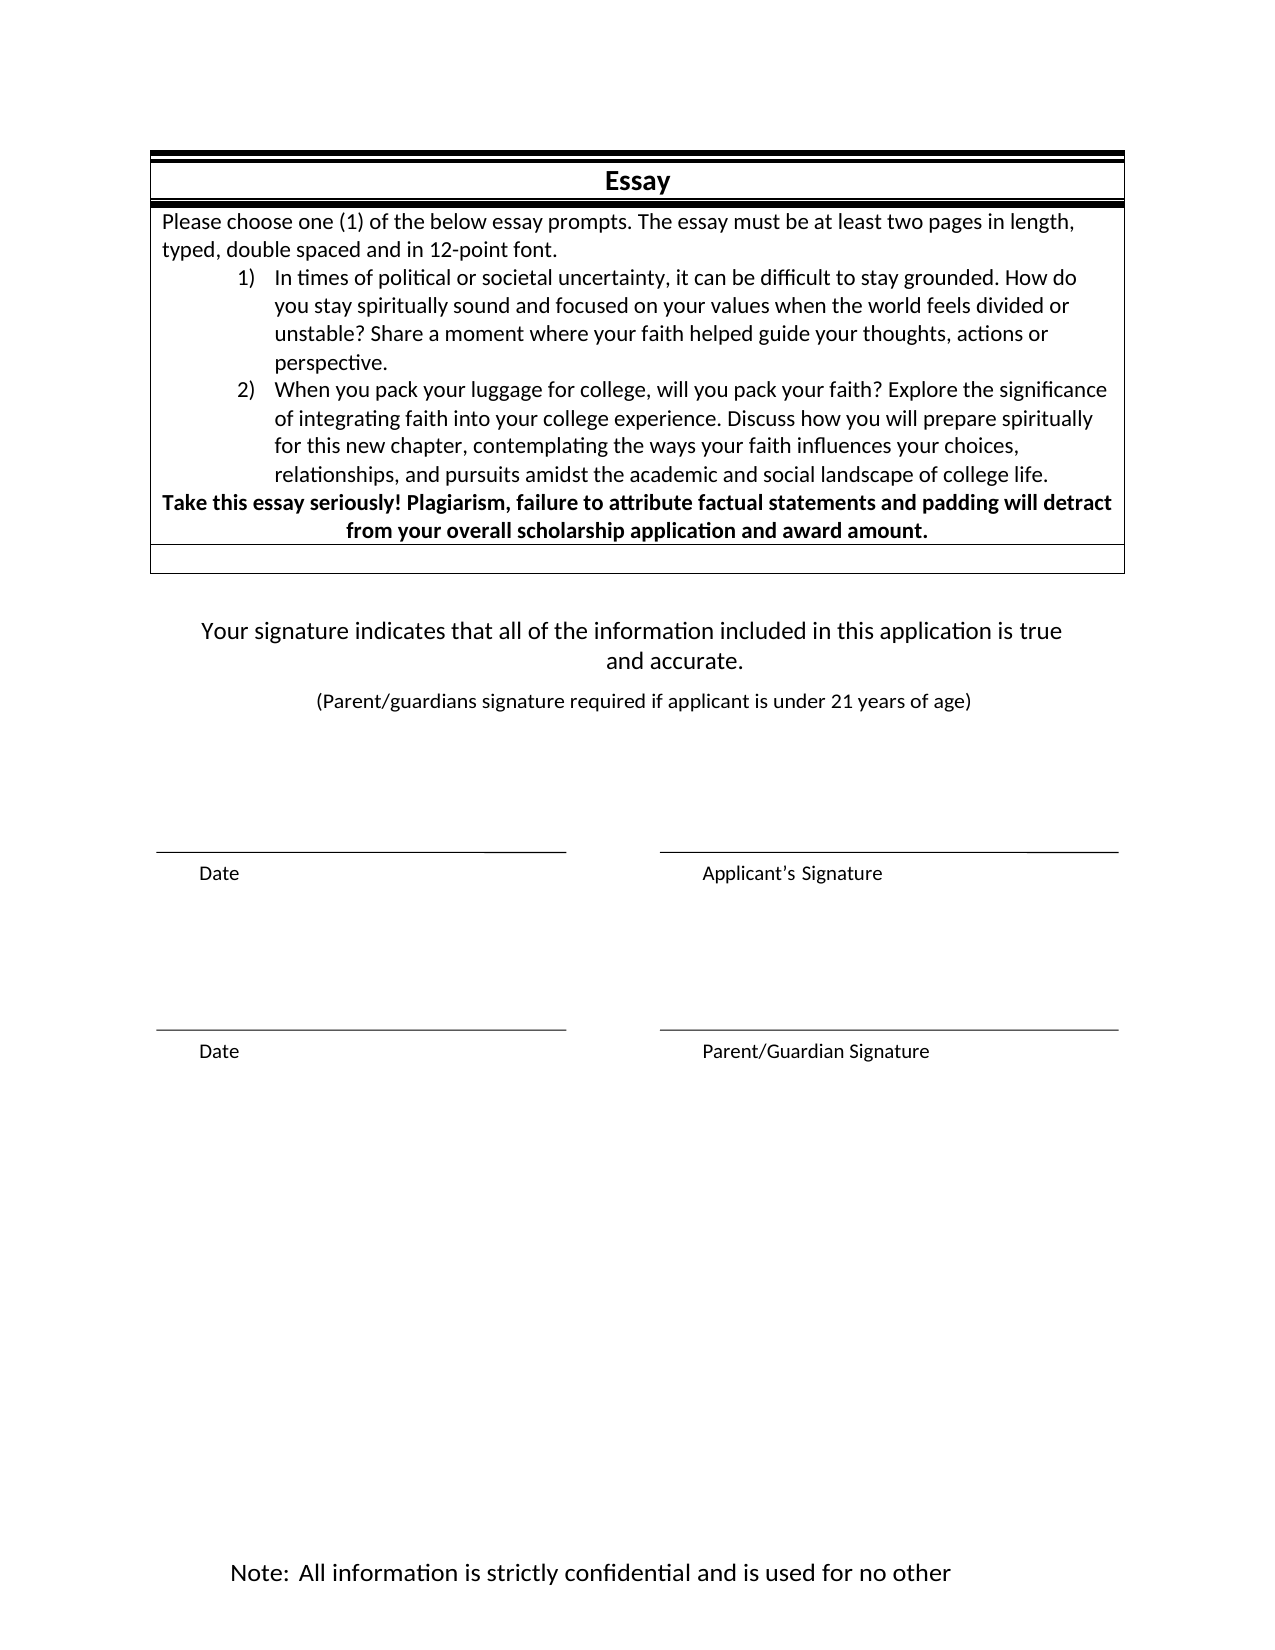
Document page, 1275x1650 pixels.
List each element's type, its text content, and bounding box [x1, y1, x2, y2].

table_cell Please choose one (1) of the below essay prompts. The essay must be at least two pages in length, typed, double spaced and in 12-point font. In times of political or societal uncertainty, it can be difficult to stay grounded. How do you stay spiritually sound and focused on your values when the world feels divided or unstable? Share a moment where your faith helped guide your thoughts, actions or perspective. When you pack your luggage for college, will you pack your faith? Explore the significance of integrating faith into your college experience. Discuss how you will prepare spiritually for this new chapter, contemplating the ways your faith influences your choices, relationships, and pursuits amidst the academic and social landscape of college life. Take this essay seriously! Plagiarism, failure to attribute factual statements and padding will detract from your overall scholarship application and award amount. [151, 208, 1124, 544]
text (Parent/guardians signature required if applicant is under 21 years of age) [316, 688, 1125, 714]
table_header Essay [151, 163, 1124, 198]
text Date Parent/Guardian Signature [199, 1038, 1125, 1063]
table_cell [151, 545, 1124, 573]
text Your signature indicates that all of the information included in this application is true and accurate. [201, 615, 1094, 676]
text Date Applicant’s Signature [199, 860, 1125, 886]
